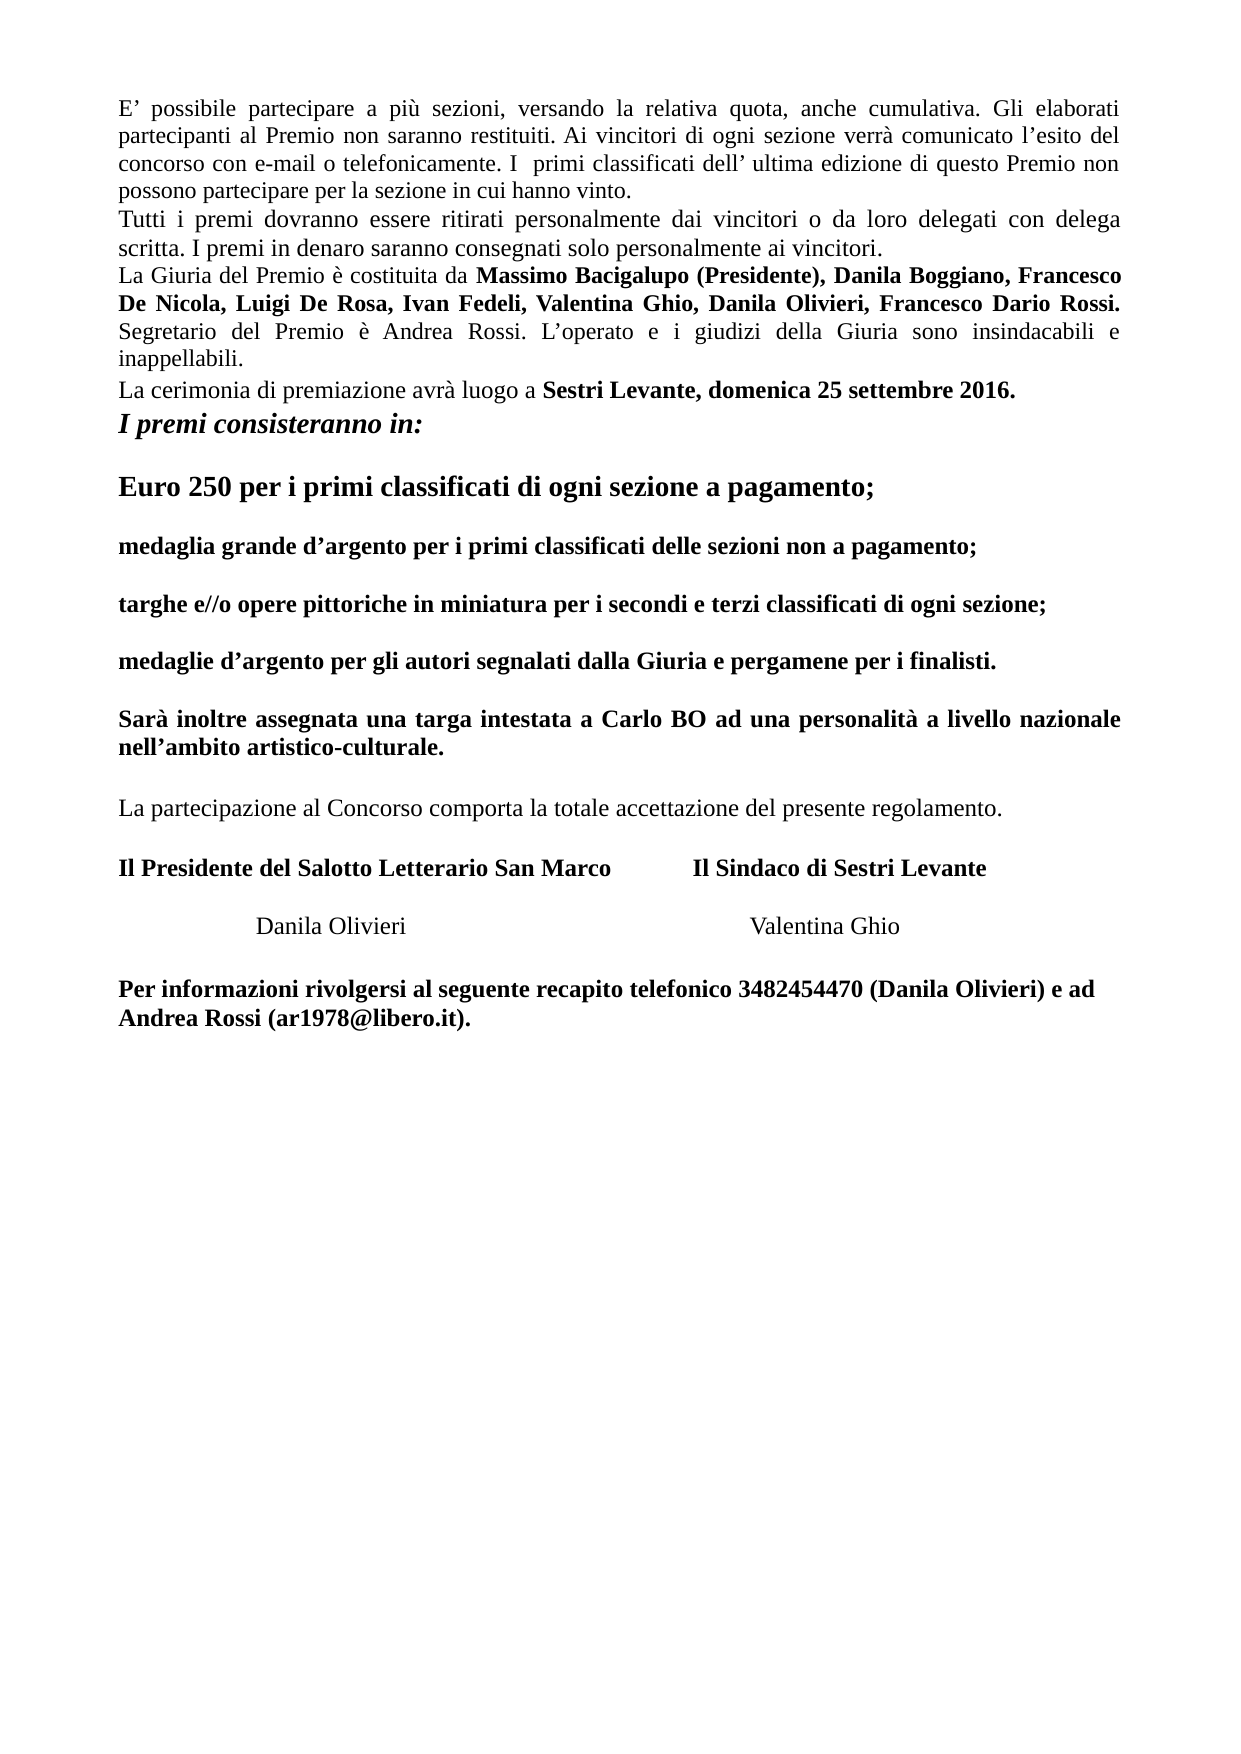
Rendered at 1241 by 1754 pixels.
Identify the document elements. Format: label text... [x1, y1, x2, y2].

text La Giuria del Premio è costituita da Massimo Bacigalupo (Presidente), Danila Boggiano, Francesco De Nicola, Luigi De Rosa, Ivan Fedeli, Valentina Ghio, Danila Olivieri, Francesco Dario Rossi. Segretario del Premio è Andrea Rossi. L’operato e i giudizi della Giuria sono insindacabili e inappellabili. [118, 262, 1122, 372]
text Il Presidente del Salotto Letterario San Marco Il Sindaco di Sestri Levante [118, 853, 1122, 882]
text Tutti i premi dovranno essere ritirati personalmente dai vincitori o da loro delegati con delega scritta. I premi in denaro saranno consegnati solo personalmente ai vincitori. [118, 204, 1122, 262]
text E’ possibile partecipare a più sezioni, versando la relativa quota, anche cumulativa. Gli elaborati partecipanti al Premio non saranno restituiti. Ai vincitori di ogni sezione verrà comunicato l’esito del concorso con e-mail o telefonicamente. I primi classificati dell’ ultima edizione di questo Premio non possono partecipare per la sezione in cui hanno vinto. [118, 94, 1122, 204]
text Per informazioni rivolgersi al seguente recapito telefonico 3482454470 (Danila Olivieri) e ad Andrea Rossi (ar1978@libero.it). [118, 974, 1122, 1032]
text I premi consisteranno in: [118, 407, 1122, 440]
text La partecipazione al Concorso comporta la totale accettazione del presente regolamento. [118, 793, 1122, 822]
text targhe e//o opere pittoriche in miniatura per i secondi e terzi classificati di ogni sezione; [118, 589, 1122, 617]
text Euro 250 per i primi classificati di ogni sezione a pagamento; [118, 469, 1122, 502]
text medaglia grande d’argento per i primi classificati delle sezioni non a pagamento; [118, 531, 1122, 560]
text medaglie d’argento per gli autori segnalati dalla Giuria e pergamene per i finalisti. [118, 646, 1122, 675]
text La cerimonia di premiazione avrà luogo a Sestri Levante, domenica 25 settembre 2016. [118, 375, 1122, 404]
text Danila Olivieri Valentina Ghio [118, 911, 1122, 939]
text Sarà inoltre assegnata una targa intestata a Carlo BO ad una personalità a livello nazionale nell’ambito artistico-culturale. [118, 704, 1122, 761]
